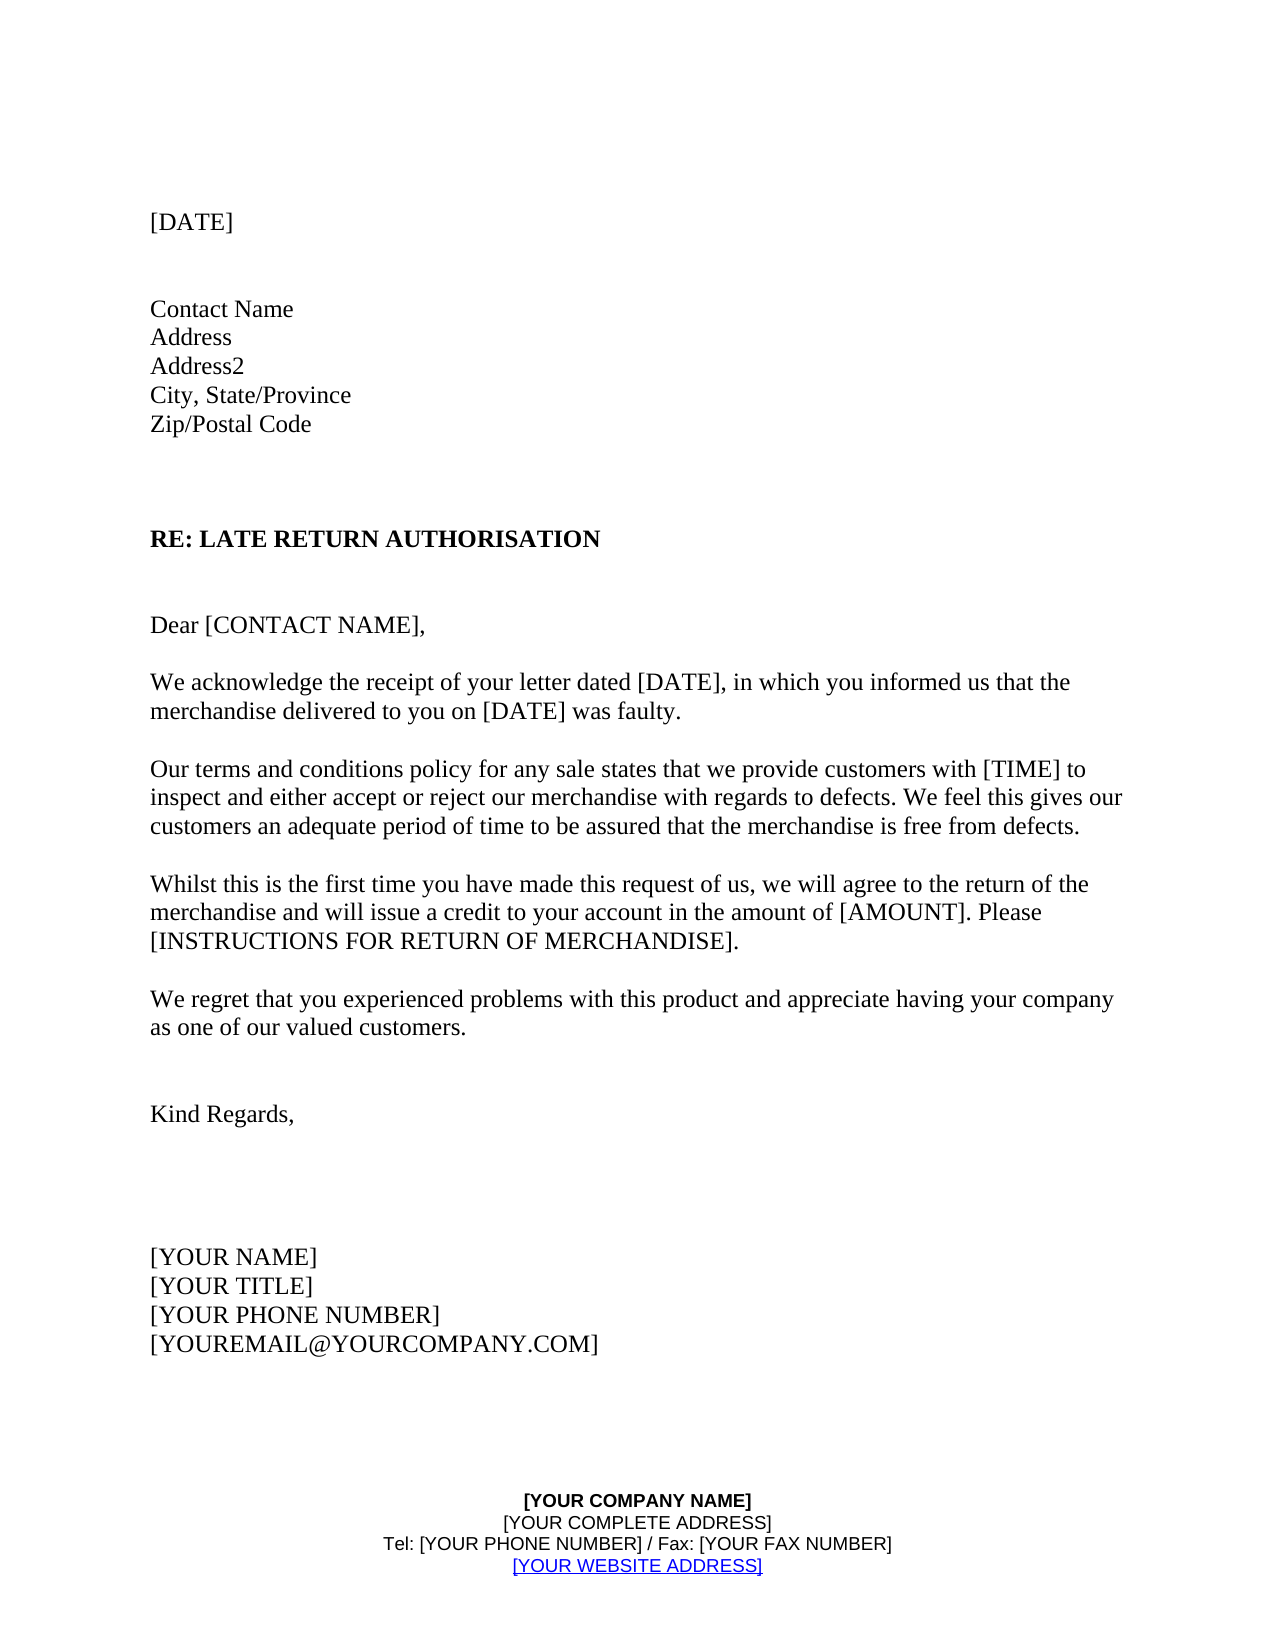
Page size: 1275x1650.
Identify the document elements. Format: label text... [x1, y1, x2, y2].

text Zip/Postal Code [150, 409, 1125, 437]
text Our terms and conditions policy for any sale states that we provide customers with [TIME] to inspect and either accept or reject our merchandise with regards to defects. We feel this gives our customers an adequate period of time to be assured that the merchandise is free from defects. [150, 754, 1125, 840]
text City, State/Province [150, 380, 1125, 409]
text Contact Name [150, 294, 1125, 322]
text RE: LATE RETURN AUTHORISATION [150, 524, 1125, 552]
text We acknowledge the receipt of your letter dated [DATE], in which you informed us that the merchandise delivered to you on [DATE] was faulty. [150, 667, 1125, 725]
text Dear [CONTACT NAME], [150, 610, 1125, 639]
text [YOUR TITLE] [150, 1271, 1125, 1300]
text Kind Regards, [150, 1099, 1125, 1127]
text Whilst this is the first time you have made this request of us, we will agree to the return of the merchandise and will issue a credit to your account in the amount of [AMOUNT]. Please [INSTRUCTIONS FOR RETURN OF MERCHANDISE]. [150, 869, 1125, 955]
text [YOUR NAME] [150, 1242, 1125, 1271]
text We regret that you experienced problems with this product and appreciate having your company as one of our valued customers. [150, 984, 1125, 1041]
text Address [150, 322, 1125, 351]
text Address2 [150, 351, 1125, 380]
text [YOUR PHONE NUMBER] [150, 1300, 1125, 1329]
text [YOUREMAIL@YOURCOMPANY.COM] [150, 1329, 1125, 1357]
text [DATE] [150, 207, 1125, 236]
